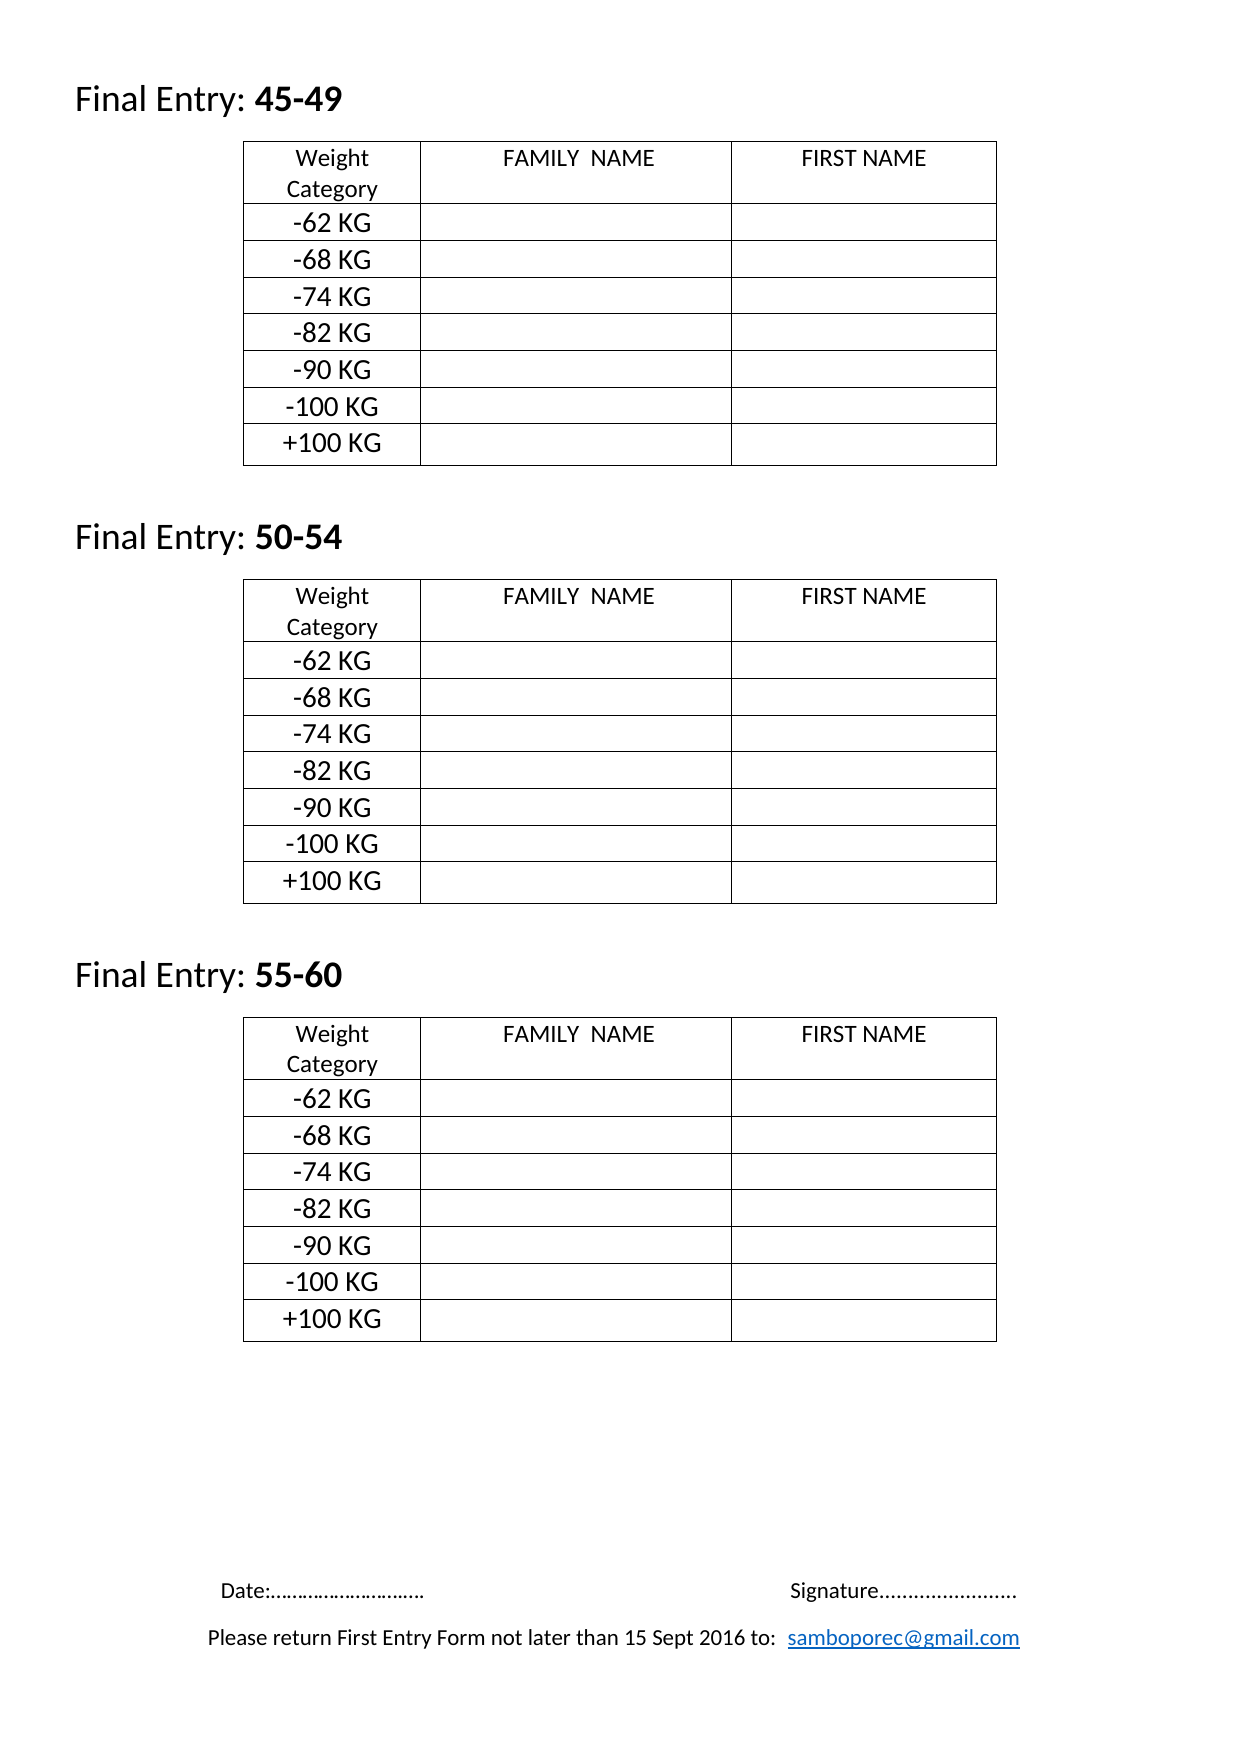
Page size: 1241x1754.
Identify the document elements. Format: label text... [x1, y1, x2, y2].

table_cell [421, 241, 731, 277]
table_cell -74 KG [244, 1154, 420, 1189]
table_cell [732, 424, 996, 465]
table_cell [421, 826, 731, 861]
table_cell [732, 1264, 996, 1299]
table_cell [732, 716, 996, 751]
table_cell [732, 1080, 996, 1116]
table_cell -90 KG [244, 789, 420, 824]
table_cell [421, 642, 731, 678]
table_cell [732, 388, 996, 423]
table_cell [421, 1227, 731, 1262]
table_cell -90 KG [244, 351, 420, 387]
table_cell [421, 1190, 731, 1226]
table_cell -68 KG [244, 679, 420, 714]
table_cell [732, 1227, 996, 1262]
table_cell -82 KG [244, 314, 420, 350]
table_cell [732, 679, 996, 714]
table_cell +100 KG [244, 862, 420, 903]
table_cell [732, 862, 996, 903]
table_header Weight Category [244, 142, 420, 203]
table_cell [732, 752, 996, 788]
table_cell -62 KG [244, 1080, 420, 1116]
table_cell [732, 789, 996, 824]
table_cell [732, 241, 996, 277]
table_cell [732, 1190, 996, 1226]
table_cell -74 KG [244, 278, 420, 313]
text Date:…………………….…. Signature........................ [75, 1576, 1165, 1604]
table_cell -62 KG [244, 204, 420, 240]
table_cell [732, 278, 996, 313]
table_cell -68 KG [244, 241, 420, 277]
table_cell [421, 204, 731, 240]
table_cell [421, 716, 731, 751]
table_cell [732, 1154, 996, 1189]
table_cell [421, 862, 731, 903]
table_cell +100 KG [244, 1300, 420, 1341]
table_cell [421, 752, 731, 788]
table_cell -74 KG [244, 716, 420, 751]
table_cell [732, 204, 996, 240]
table_cell -100 KG [244, 388, 420, 423]
text Final Entry: 45-49 [75, 75, 1165, 121]
text Final Entry: 50-54 [75, 513, 1165, 559]
table_cell [421, 388, 731, 423]
table_cell [421, 278, 731, 313]
table_cell [421, 679, 731, 714]
table_header Weight Category [244, 580, 420, 641]
table_cell [421, 1117, 731, 1152]
table_cell -68 KG [244, 1117, 420, 1152]
table_cell [421, 314, 731, 350]
table_cell [421, 351, 731, 387]
table_header FAMILY NAME [421, 142, 731, 203]
text Please return First Entry Form not later than 15 Sept 2016 to: samboporec@gmail.com [75, 1623, 1165, 1651]
table_cell [732, 826, 996, 861]
table_cell -62 KG [244, 642, 420, 678]
table_header FIRST NAME [732, 580, 996, 641]
table_cell [732, 1300, 996, 1341]
table_header FIRST NAME [732, 142, 996, 203]
table_cell [421, 789, 731, 824]
table_header Weight Category [244, 1018, 420, 1079]
table_cell [421, 1264, 731, 1299]
table_cell [732, 642, 996, 678]
table_header FAMILY NAME [421, 580, 731, 641]
table_cell -90 KG [244, 1227, 420, 1262]
table_cell [421, 1080, 731, 1116]
table_cell [421, 424, 731, 465]
table_cell [732, 1117, 996, 1152]
table_cell +100 KG [244, 424, 420, 465]
table_cell -100 KG [244, 826, 420, 861]
text Final Entry: 55-60 [75, 951, 1165, 997]
table_header FIRST NAME [732, 1018, 996, 1079]
table_cell [421, 1300, 731, 1341]
table_header FAMILY NAME [421, 1018, 731, 1079]
table_cell [421, 1154, 731, 1189]
table_cell -82 KG [244, 752, 420, 788]
table_cell [732, 351, 996, 387]
table_cell [732, 314, 996, 350]
table_cell -82 KG [244, 1190, 420, 1226]
table_cell -100 KG [244, 1264, 420, 1299]
